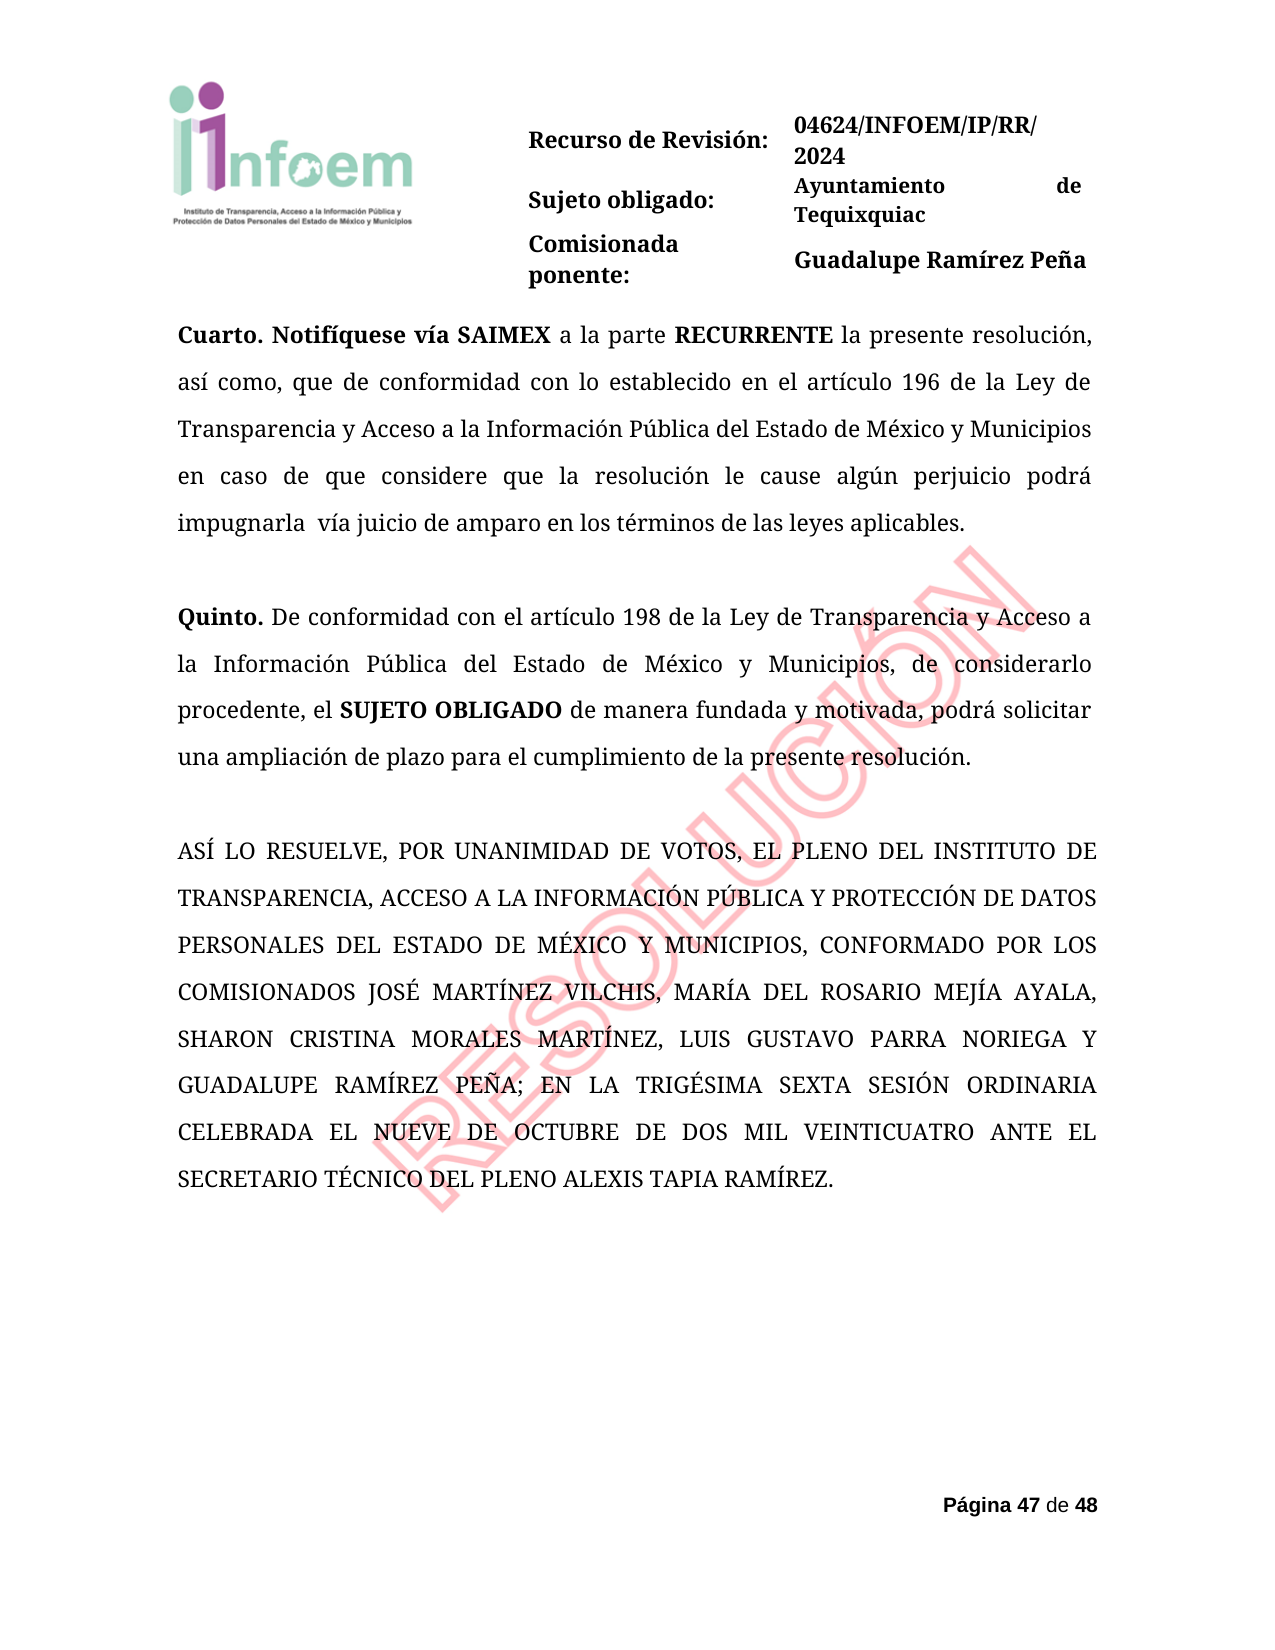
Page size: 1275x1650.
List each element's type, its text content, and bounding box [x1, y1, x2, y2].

text Quinto. De conformidad con el artículo 198 de la Ley de Transparencia y Acceso a la Información Pública del Estado de México y Municipios, de considerarlo procedente, el SUJETO OBLIGADO de manera fundada y motivada, podrá solicitar una ampliación de plazo para el cumplimiento de la presente resolución. [177, 601, 1093, 773]
text Cuarto. Notifíquese vía SAIMEX a la parte RECURRENTE la presente resolución, así como, que de conformidad con lo establecido en el artículo 196 de la Ley de Transparencia y Acceso a la Información Pública del Estado de México y Municipios en caso de que considere que la resolución le cause algún perjuicio podrá impugnarla vía juicio de amparo en los términos de las leyes aplicables. [177, 319, 1093, 538]
text ASÍ LO RESUELVE, POR UNANIMIDAD DE VOTOS, EL PLENO DEL INSTITUTO DE TRANSPARENCIA, ACCESO A LA INFORMACIÓN PÚBLICA Y PROTECCIÓN DE DATOS PERSONALES DEL ESTADO DE MÉXICO Y MUNICIPIOS, CONFORMADO POR LOS COMISIONADOS JOSÉ MARTÍNEZ VILCHIS, MARÍA DEL ROSARIO MEJÍA AYALA, SHARON CRISTINA MORALES MARTÍNEZ, LUIS GUSTAVO PARRA NORIEGA Y GUADALUPE RAMÍREZ PEÑA; EN LA TRIGÉSIMA SEXTA SESIÓN ORDINARIA CELEBRADA EL NUEVE DE OCTUBRE DE DOS MIL VEINTICUATRO ANTE EL SECRETARIO TÉCNICO DEL PLENO ALEXIS TAPIA RAMÍREZ. [177, 835, 1098, 1194]
picture [49, 21, 1275, 1650]
